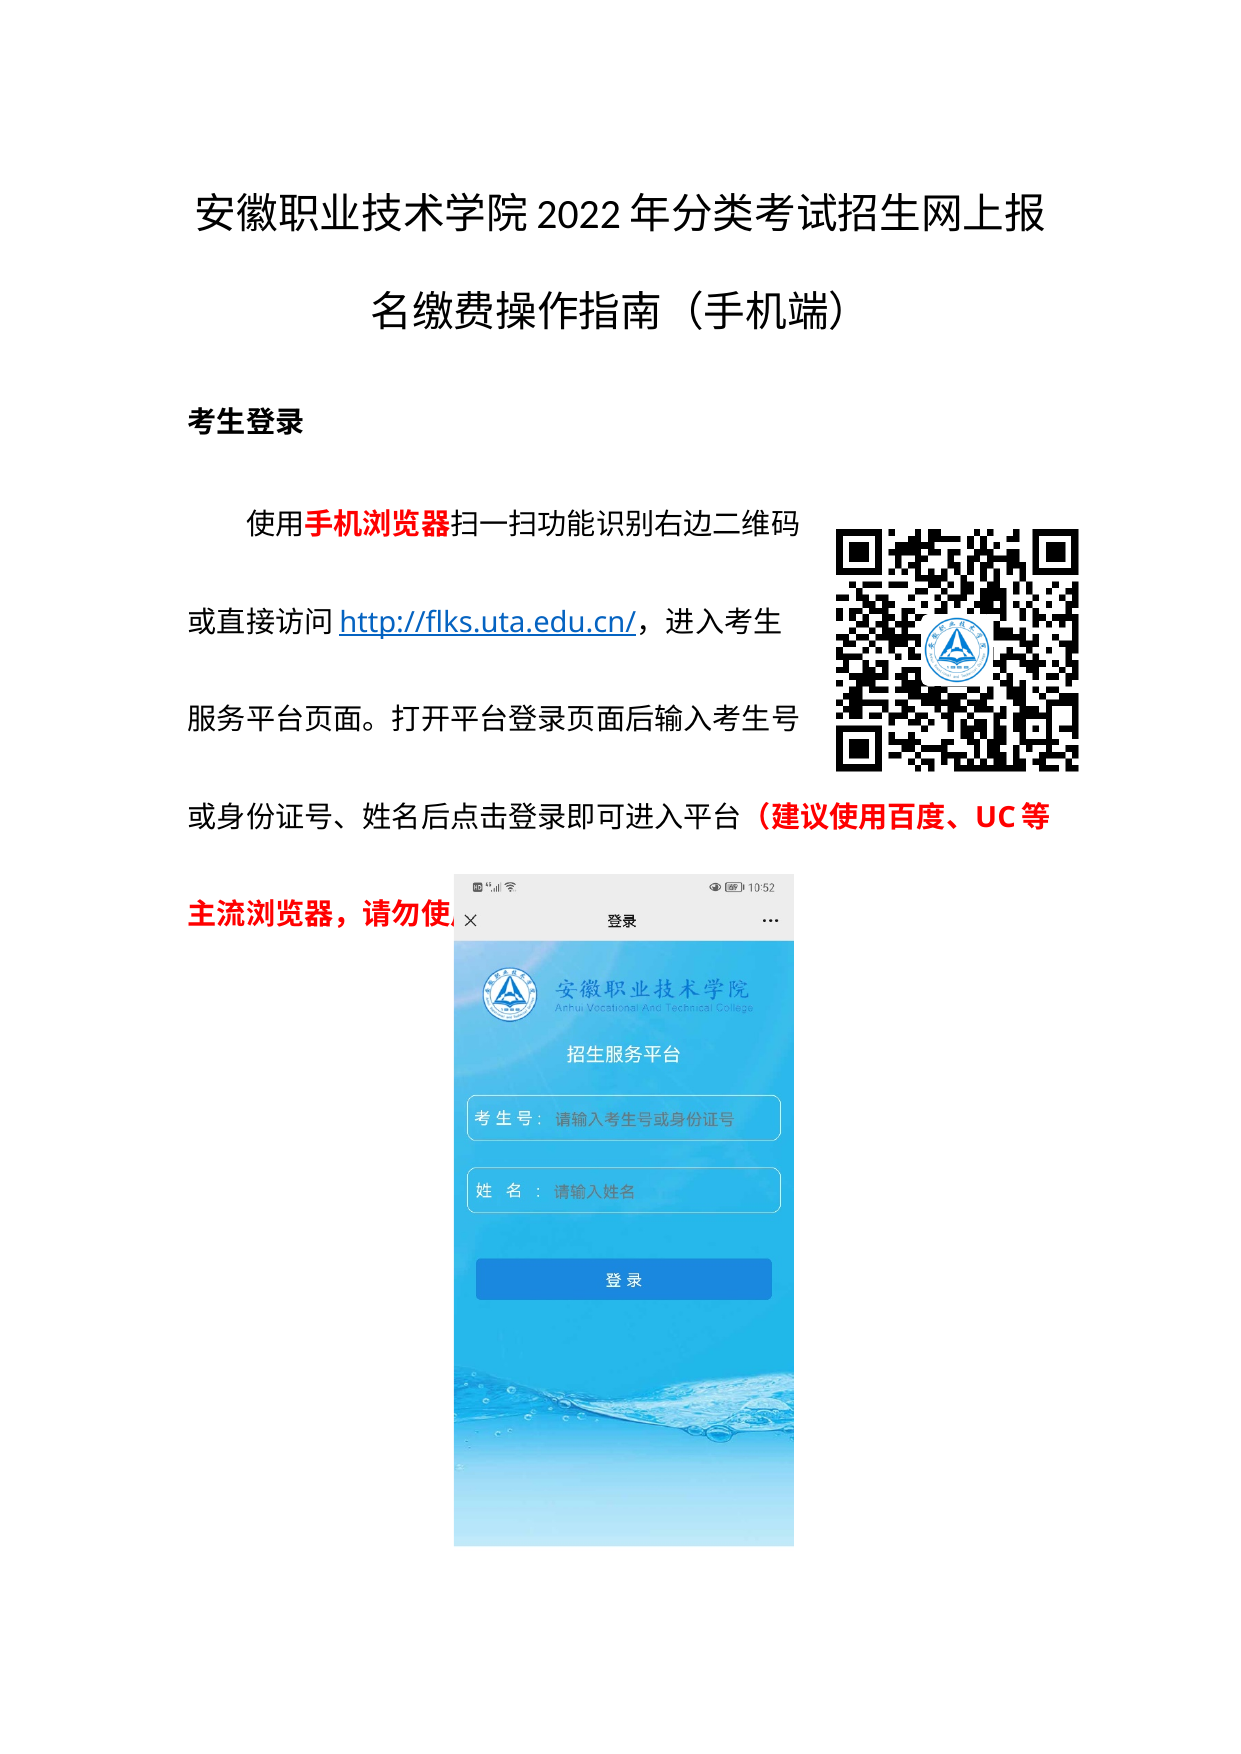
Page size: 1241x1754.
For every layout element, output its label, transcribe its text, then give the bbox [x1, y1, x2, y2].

picture [826, 519, 1088, 781]
picture [453, 874, 794, 1612]
text 安徽职业技术学院2022年分类考试招生网上报名缴费操作指南（手机端） [187, 178, 1053, 341]
text 考生登录 [187, 387, 1053, 452]
text 使用手机浏览器扫一扫功能识别右边二维码或直接访问http://flks.uta.edu.cn/，进入考生服务平台页面。打开平台登录页面后输入考生号或身份证号、姓名后点击登录即可进入平台（建议使用百度、UC等主流浏览器，请勿使用夸克浏览器）； [187, 489, 1053, 944]
